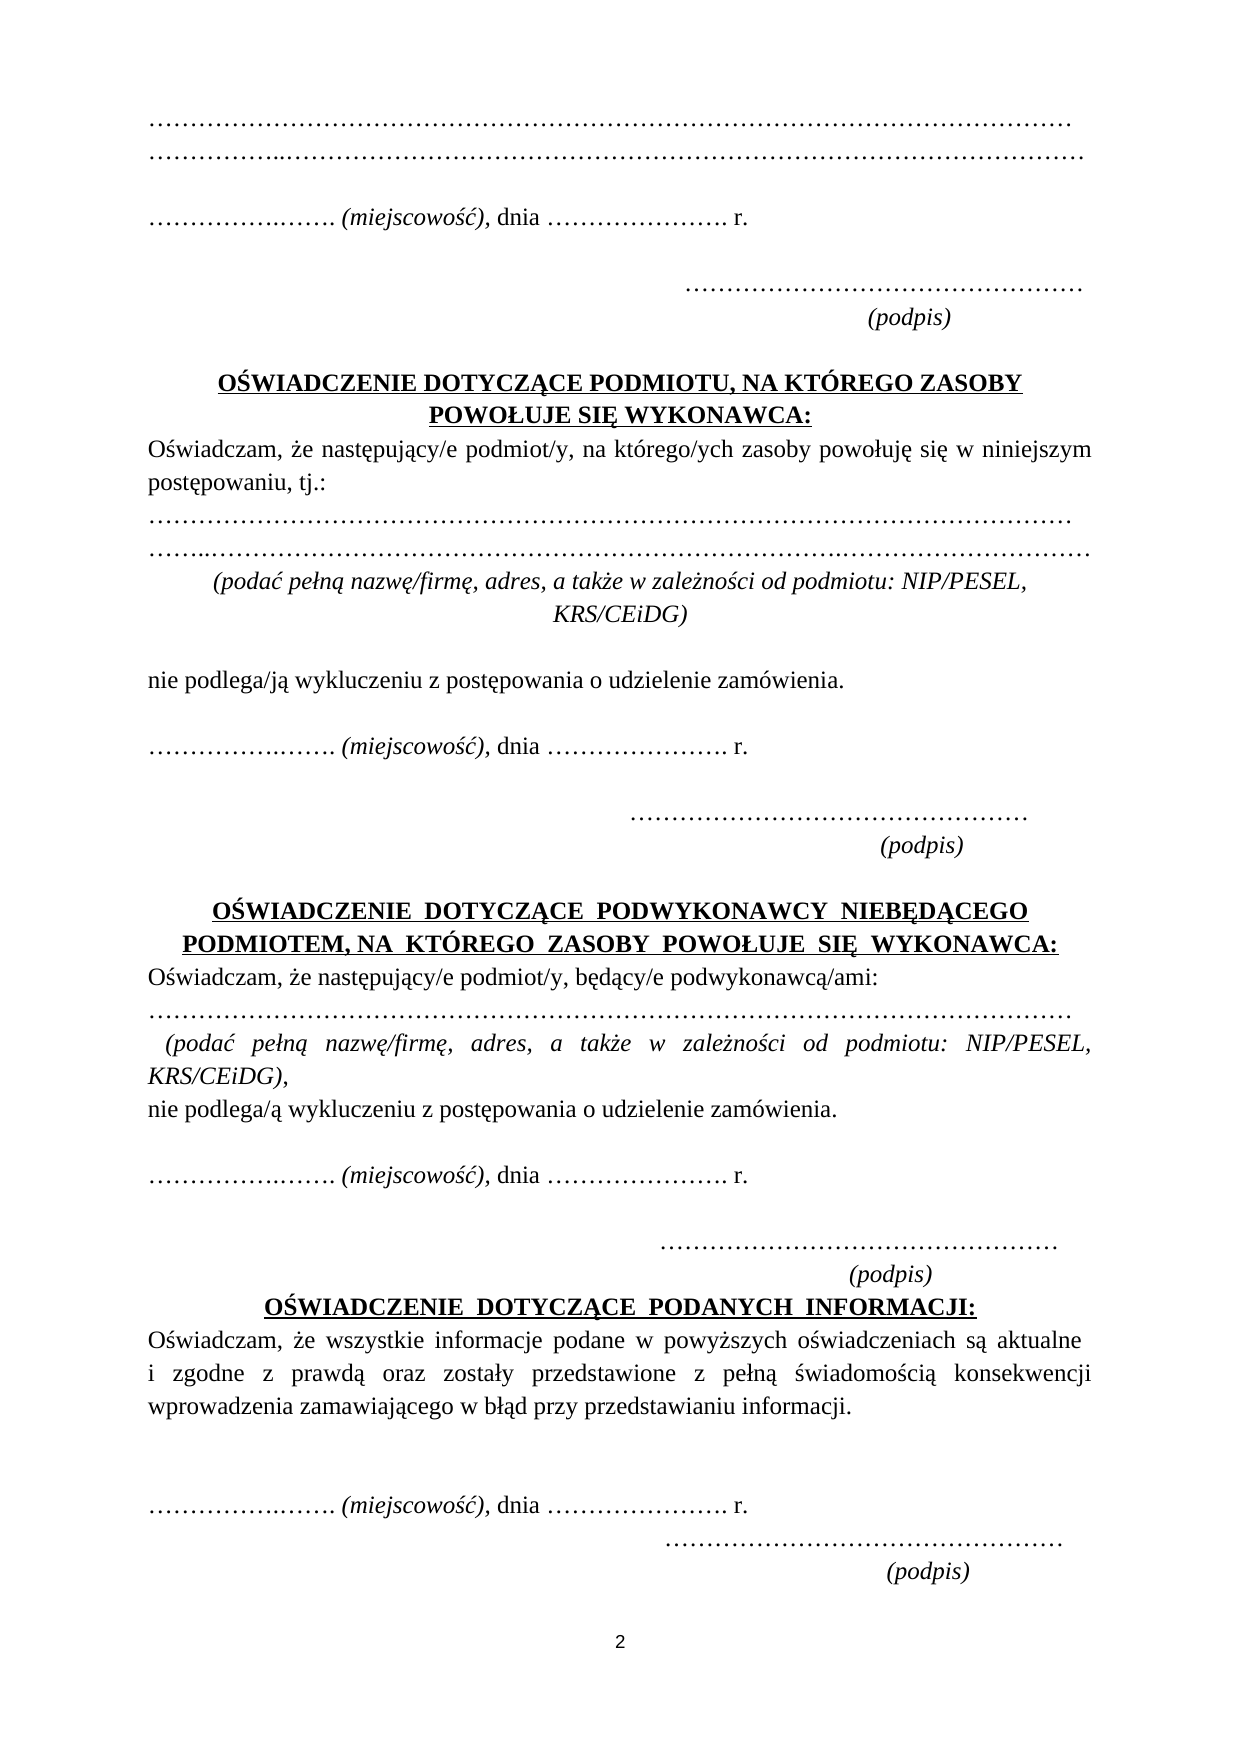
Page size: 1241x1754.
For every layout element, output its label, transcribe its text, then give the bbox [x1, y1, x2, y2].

text (podać pełną nazwę/firmę, adres, a także w zależności od podmiotu: NIP/PESEL, KRS/CEiDG) [148, 566, 1093, 627]
text ………………………………………… [148, 1523, 1093, 1552]
text …………….……. (miejscowość), dnia …………………. r. [148, 1490, 1093, 1519]
text ………………………………………… [148, 797, 1093, 826]
text OŚWIADCZENIE DOTYCZĄCE PODMIOTU, NA KTÓREGO ZASOBY POWOŁUJE SIĘ WYKONAWCA: [148, 368, 1093, 429]
text …………….……. (miejscowość), dnia …………………. r. [148, 731, 1093, 759]
text (podpis) [738, 1259, 1093, 1288]
text ………………………………………… [148, 268, 1093, 297]
text OŚWIADCZENIE DOTYCZĄCE PODWYKONAWCY NIEBĘDĄCEGO PODMIOTEM, NA KTÓREGO ZASOBY POWOŁUJE SIĘ WYKONAWCA: [148, 896, 1093, 958]
text (podpis) [738, 1556, 1093, 1585]
text nie podlega/ą wykluczeniu z postępowania o udzielenie zamówienia. [148, 1094, 1093, 1123]
text OŚWIADCZENIE DOTYCZĄCE PODANYCH INFORMACJI: [148, 1292, 1093, 1321]
text ………………………………………… [148, 1226, 1093, 1255]
text Oświadczam, że następujący/e podmiot/y, na którego/ych zasoby powołuję się w niniejszym postępowaniu, tj.: [148, 434, 1093, 495]
text ………………………………………………………………………………………………… [148, 995, 1093, 1024]
text (podać pełną nazwę/firmę, adres, a także w zależności od podmiotu: NIP/PESEL, KRS/CEiDG), [148, 1028, 1093, 1090]
text nie podlega/ją wykluczeniu z postępowania o udzielenie zamówienia. [148, 665, 1093, 693]
text ………………………………………………………………………………………………………..………………………………………………………………….………………………… [148, 500, 1093, 561]
text Oświadczam, że wszystkie informacje podane w powyższych oświadczeniach są aktualne i zgodne z prawdą oraz zostały przedstawione z pełną świadomością konsekwencji wprowadzenia zamawiającego w błąd przy przedstawianiu informacji. [148, 1325, 1093, 1420]
text ………………………………………………………………………………………………………………..…………………………………………………………………………………… [148, 103, 1093, 165]
text …………….……. (miejscowość), dnia …………………. r. [148, 1160, 1093, 1189]
text (podpis) [738, 830, 1093, 859]
text …………….……. (miejscowość), dnia …………………. r. [148, 202, 1093, 231]
text Oświadczam, że następujący/e podmiot/y, będący/e podwykonawcą/ami: [148, 962, 1093, 991]
text (podpis) [738, 302, 1093, 330]
